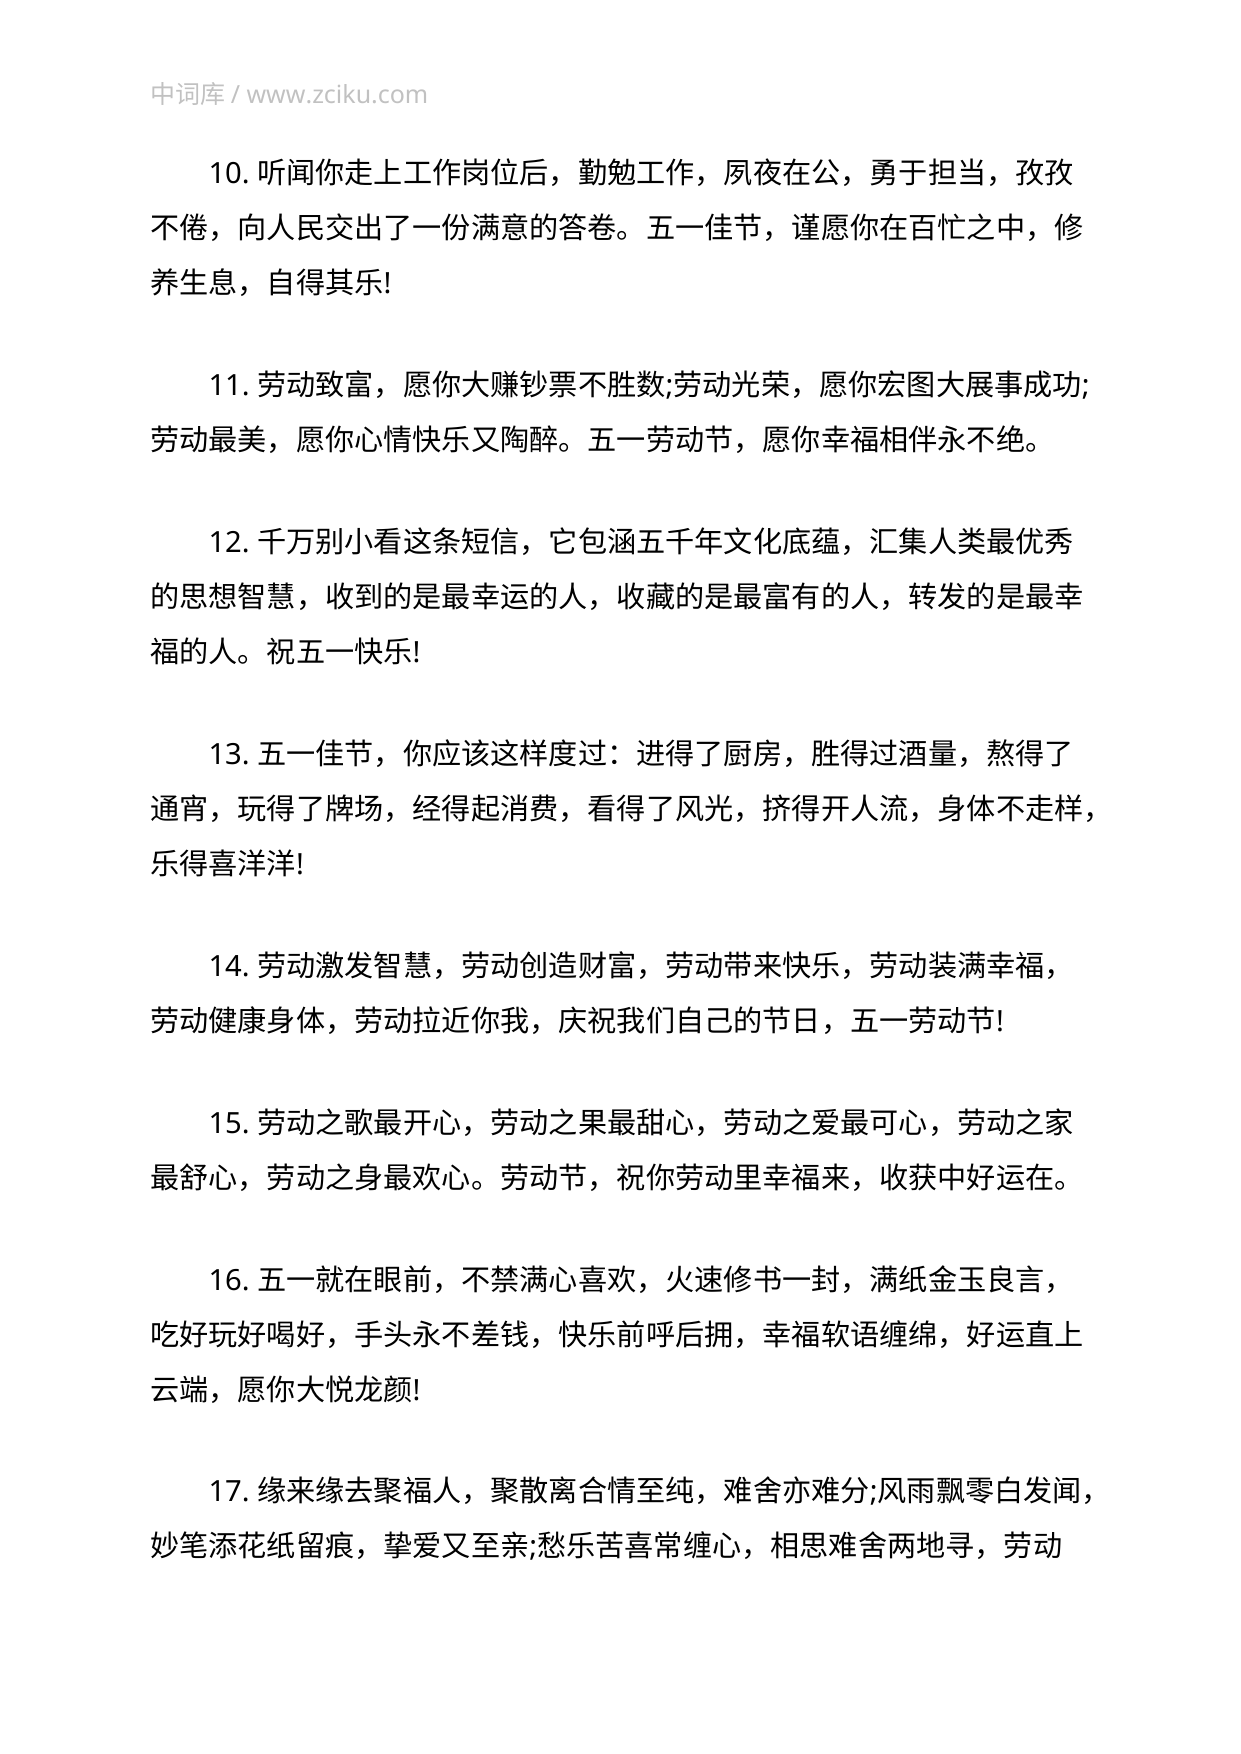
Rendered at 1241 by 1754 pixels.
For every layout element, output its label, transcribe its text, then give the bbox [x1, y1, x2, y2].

text 12. 千万别小看这条短信，它包涵五千年文化底蕴，汇集人类最优秀的思想智慧，收到的是最幸运的人，收藏的是最富有的人，转发的是最幸福的人。祝五一快乐! [150, 519, 1090, 671]
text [150, 1468, 1090, 1565]
text 13. 五一佳节，你应该这样度过：进得了厨房，胜得过酒量，熬得了通宵，玩得了牌场，经得起消费，看得了风光，挤得开人流，身体不走样，乐得喜洋洋! [150, 731, 1090, 883]
text 15. 劳动之歌最开心，劳动之果最甜心，劳动之爱最可心，劳动之家最舒心，劳动之身最欢心。劳动节，祝你劳动里幸福来，收获中好运在。 [150, 1099, 1090, 1197]
text 10. 听闻你走上工作岗位后，勤勉工作，夙夜在公，勇于担当，孜孜不倦，向人民交出了一份满意的答卷。五一佳节，谨愿你在百忙之中，修养生息，自得其乐! [150, 150, 1090, 302]
text 11. 劳动致富，愿你大赚钞票不胜数;劳动光荣，愿你宏图大展事成功;劳动最美，愿你心情快乐又陶醉。五一劳动节，愿你幸福相伴永不绝。 [150, 362, 1090, 459]
text 14. 劳动激发智慧，劳动创造财富，劳动带来快乐，劳动装满幸福，劳动健康身体，劳动拉近你我，庆祝我们自己的节日，五一劳动节! [150, 942, 1090, 1040]
text 16. 五一就在眼前，不禁满心喜欢，火速修书一封，满纸金玉良言，吃好玩好喝好，手头永不差钱，快乐前呼后拥，幸福软语缠绵，好运直上云端，愿你大悦龙颜! [150, 1256, 1090, 1408]
